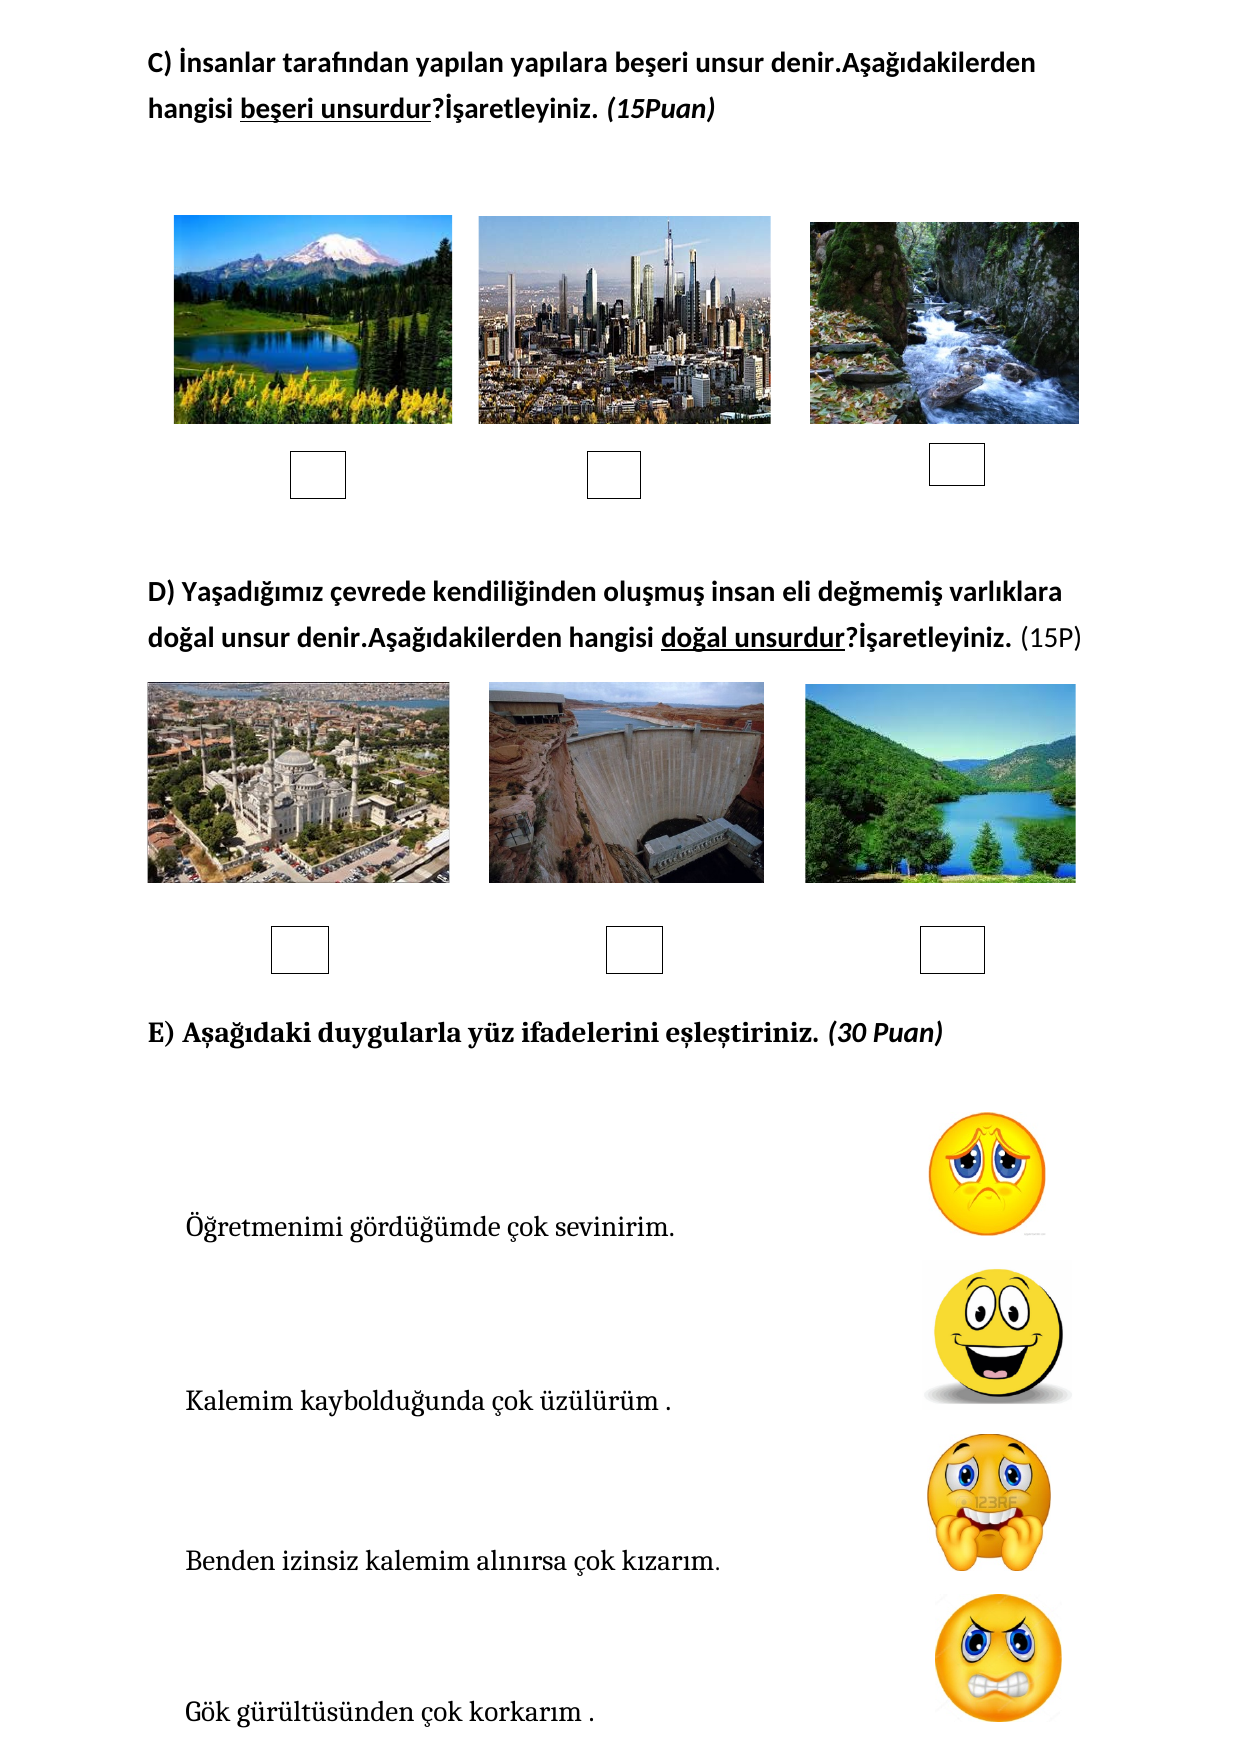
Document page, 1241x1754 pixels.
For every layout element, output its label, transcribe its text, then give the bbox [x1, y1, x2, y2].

picture [928, 1112, 1046, 1236]
picture [147, 682, 450, 883]
text Benden izinsiz kalemim alınırsa çok kızarım. [185, 1434, 1093, 1578]
picture [922, 1260, 1073, 1410]
picture [173, 215, 453, 424]
text D) Yaşadığımız çevrede kendiliğinden oluşmuş insan eli değmemiş varlıklara doğal unsur denir.Aşağıdakilerden hangisi doğal unsurdur?İşaretleyiniz. (15P) [148, 573, 1093, 656]
picture [489, 682, 764, 883]
picture [935, 1594, 1062, 1722]
text Gök gürültüsünden çok korkarım . [185, 1594, 1093, 1728]
text E) Aşağıdaki duygularla yüz ifadelerini eşleştiriniz. (30 Puan) [148, 1014, 1093, 1049]
picture [810, 222, 1079, 424]
picture [478, 216, 771, 424]
picture [805, 684, 1076, 883]
picture [927, 1434, 1051, 1571]
text Kalemim kaybolduğunda çok üzülürüm . [185, 1260, 1093, 1417]
text C) İnsanlar tarafından yapılan yapılara beşeri unsur denir.Aşağıdakilerden hangisi beşeri unsurdur?İşaretleyiniz. (15Puan) [148, 44, 1093, 127]
text Öğretmenimi gördüğümde çok sevinirim. [148, 1113, 1093, 1243]
